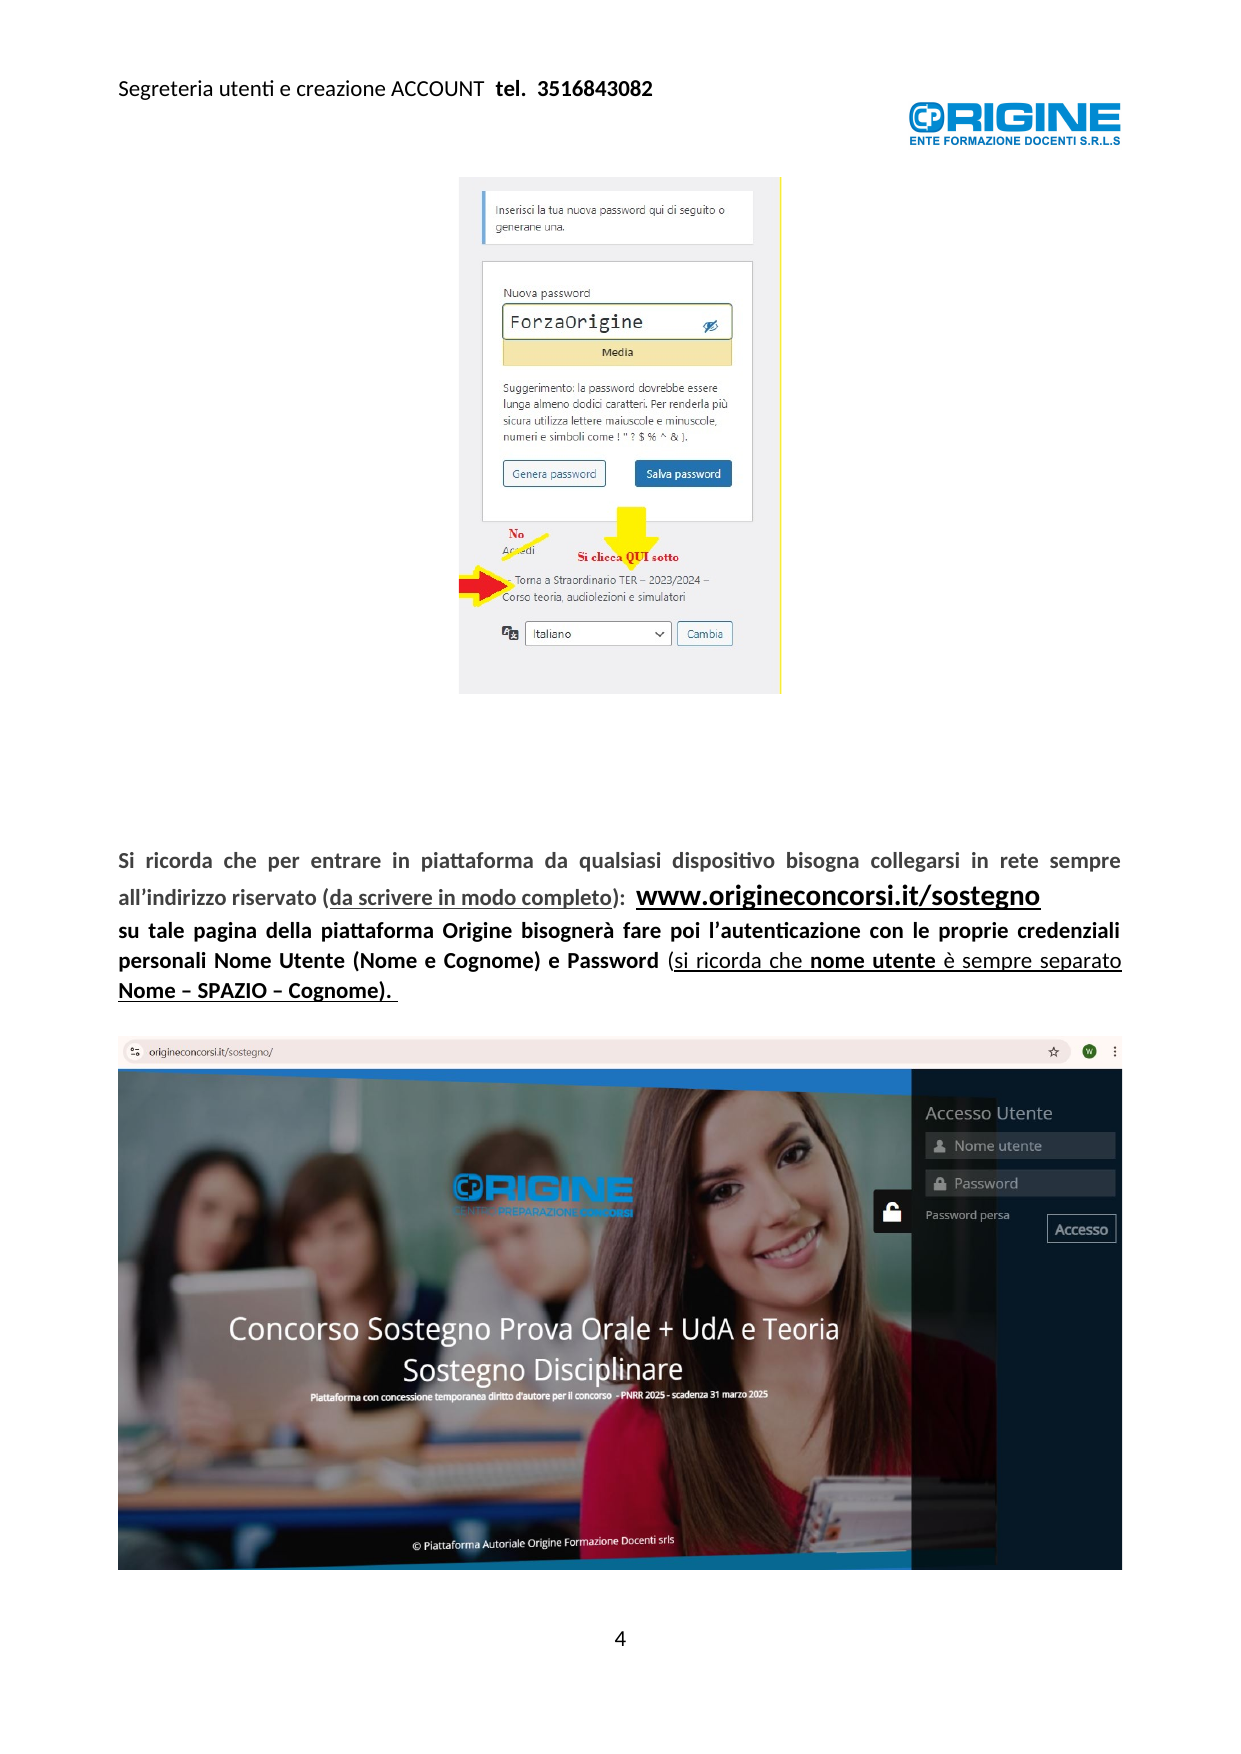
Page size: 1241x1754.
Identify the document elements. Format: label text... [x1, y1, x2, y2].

text Si ricorda che per entrare in piattaforma da qualsiasi dispositivo bisogna collegarsi in rete sempre all’indirizzo riservato (da scrivere in modo completo): www.origineconcorsi.it/sostegno [118, 847, 1122, 913]
picture [907, 101, 1123, 150]
text su tale pagina della piattaforma Origine bisognerà fare poi l’autenticazione con le proprie credenziali personali Nome Utente (Nome e Cognome) e Password (si ricorda che nome utente è sempre separato Nome – SPAZIO – Cognome). [118, 916, 1122, 1004]
picture [458, 177, 782, 694]
picture [118, 1036, 1123, 1570]
